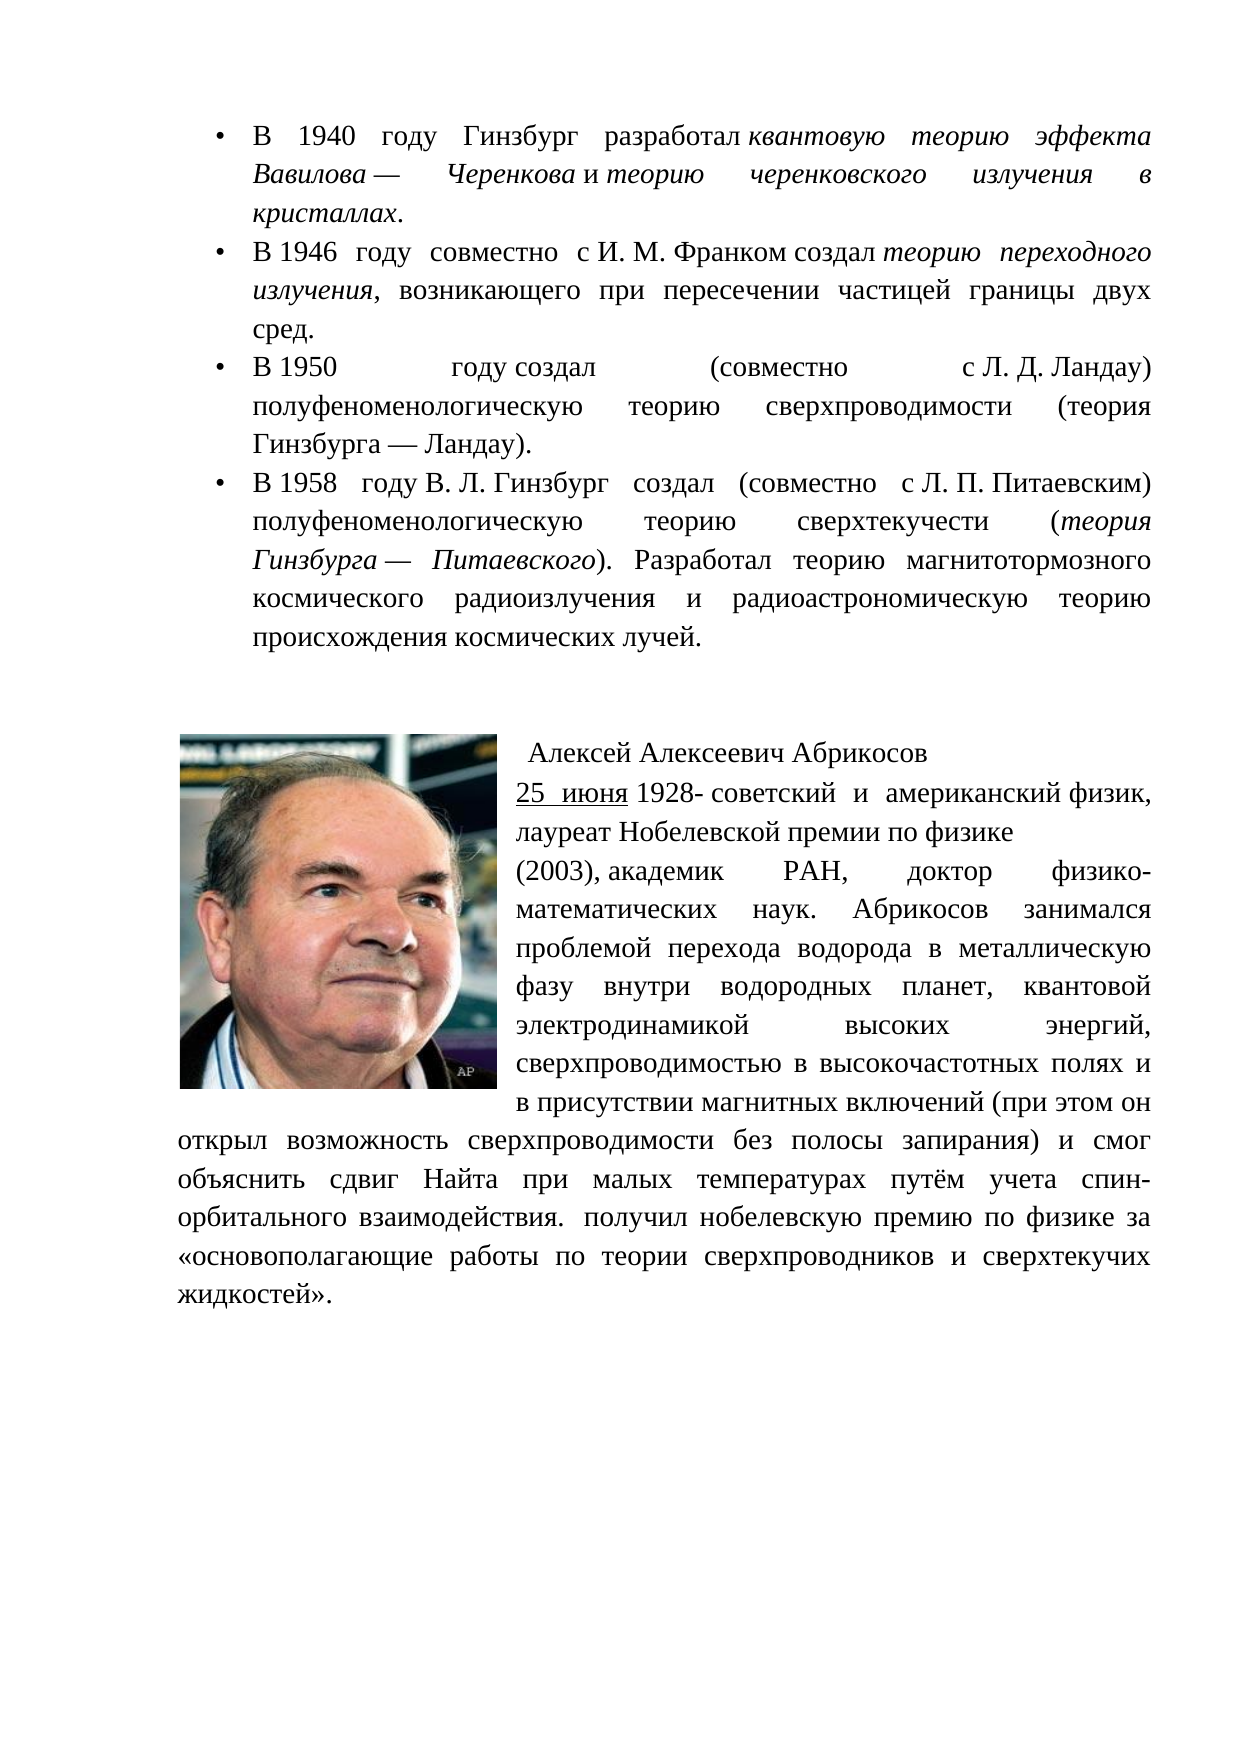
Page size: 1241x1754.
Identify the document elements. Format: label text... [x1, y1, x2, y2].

text 25 июня 1928- советский и американский физик, лауреат Нобелевской премии по физике [497, 776, 1152, 848]
list В 1946 году совместно с И. М. Франком создал теорию переходного излучения, возникающего при пересечении частицей границы двух сред. [215, 234, 1152, 344]
picture [179, 734, 497, 1089]
list В 1950 году создал (совместно с Л. Д. Ландау) полуфеноменологическую теорию сверхпроводимости (теория Гинзбурга — Ландау). [215, 349, 1152, 460]
text Алексей Алексеевич Абрикосов [497, 735, 1152, 768]
list В 1940 году Гинзбург разработал квантовую теорию эффекта Вавилова — Черенкова и теорию черенковского излучения в кристаллах. [215, 118, 1152, 229]
list В 1958 году В. Л. Гинзбург создал (совместно с Л. П. Питаевским) полуфеноменологическую теорию сверхтекучести (теория Гинзбурга — Питаевского). Разработал теорию магнитотормозного космического радиоизлучения и радиоастрономическую теорию происхождения космических лучей. [215, 465, 1152, 653]
text (2003), академик РАН, доктор физико-математических наук. Абрикосов занимался проблемой перехода водорода в металлическую фазу внутри водородных планет, квантовой электродинамикой высоких энергий, сверхпроводимостью в высокочастотных полях и в присутствии магнитных включений (при этом он открыл возможность сверхпроводимости без полосы запирания) и смог объяснить сдвиг Найта при малых температурах путём учета спин-орбитального взаимодействия. получил нобелевскую премию по физике за «основополагающие работы по теории сверхпроводников и сверхтекучих жидкостей». [177, 853, 1152, 1310]
